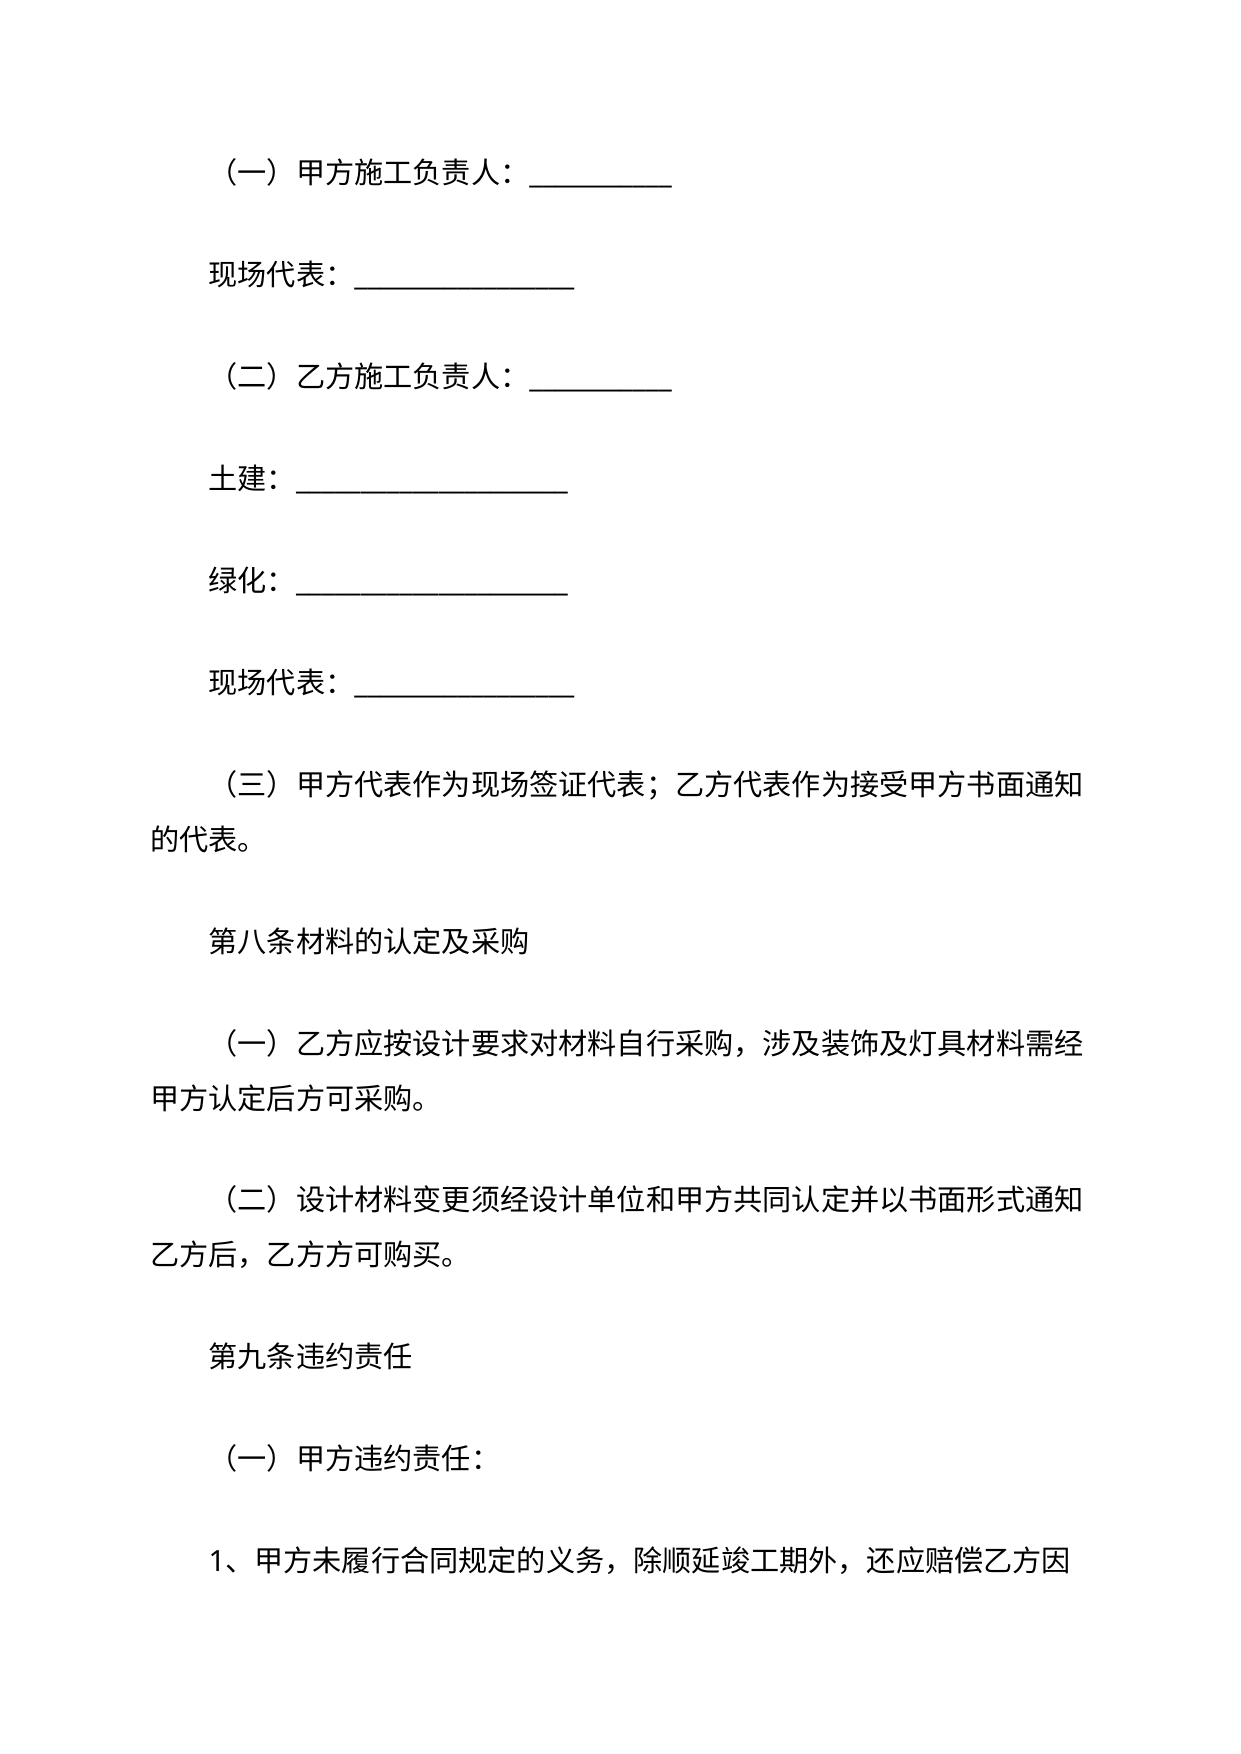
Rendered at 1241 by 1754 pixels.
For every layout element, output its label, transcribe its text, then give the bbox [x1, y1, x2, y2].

text （一）乙方应按设计要求对材料自行采购，涉及装饰及灯具材料需经甲方认定后方可采购。 [150, 1020, 1090, 1117]
text （一）甲方施工负责人：___________ [150, 150, 1090, 192]
text 第九条违约责任 [150, 1334, 1090, 1376]
text 现场代表：_________________ [150, 660, 1090, 702]
text 绿化：_____________________ [150, 558, 1090, 600]
text 第八条材料的认定及采购 [150, 918, 1090, 961]
text （二）乙方施工负责人：___________ [150, 354, 1090, 396]
text （一）甲方违约责任： [150, 1435, 1090, 1478]
text （三）甲方代表作为现场签证代表；乙方代表作为接受甲方书面通知的代表。 [150, 762, 1090, 859]
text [150, 1537, 1090, 1579]
text 土建：_____________________ [150, 456, 1090, 498]
text （二）设计材料变更须经设计单位和甲方共同认定并以书面形式通知乙方后，乙方方可购买。 [150, 1177, 1090, 1274]
text 现场代表：_________________ [150, 252, 1090, 294]
